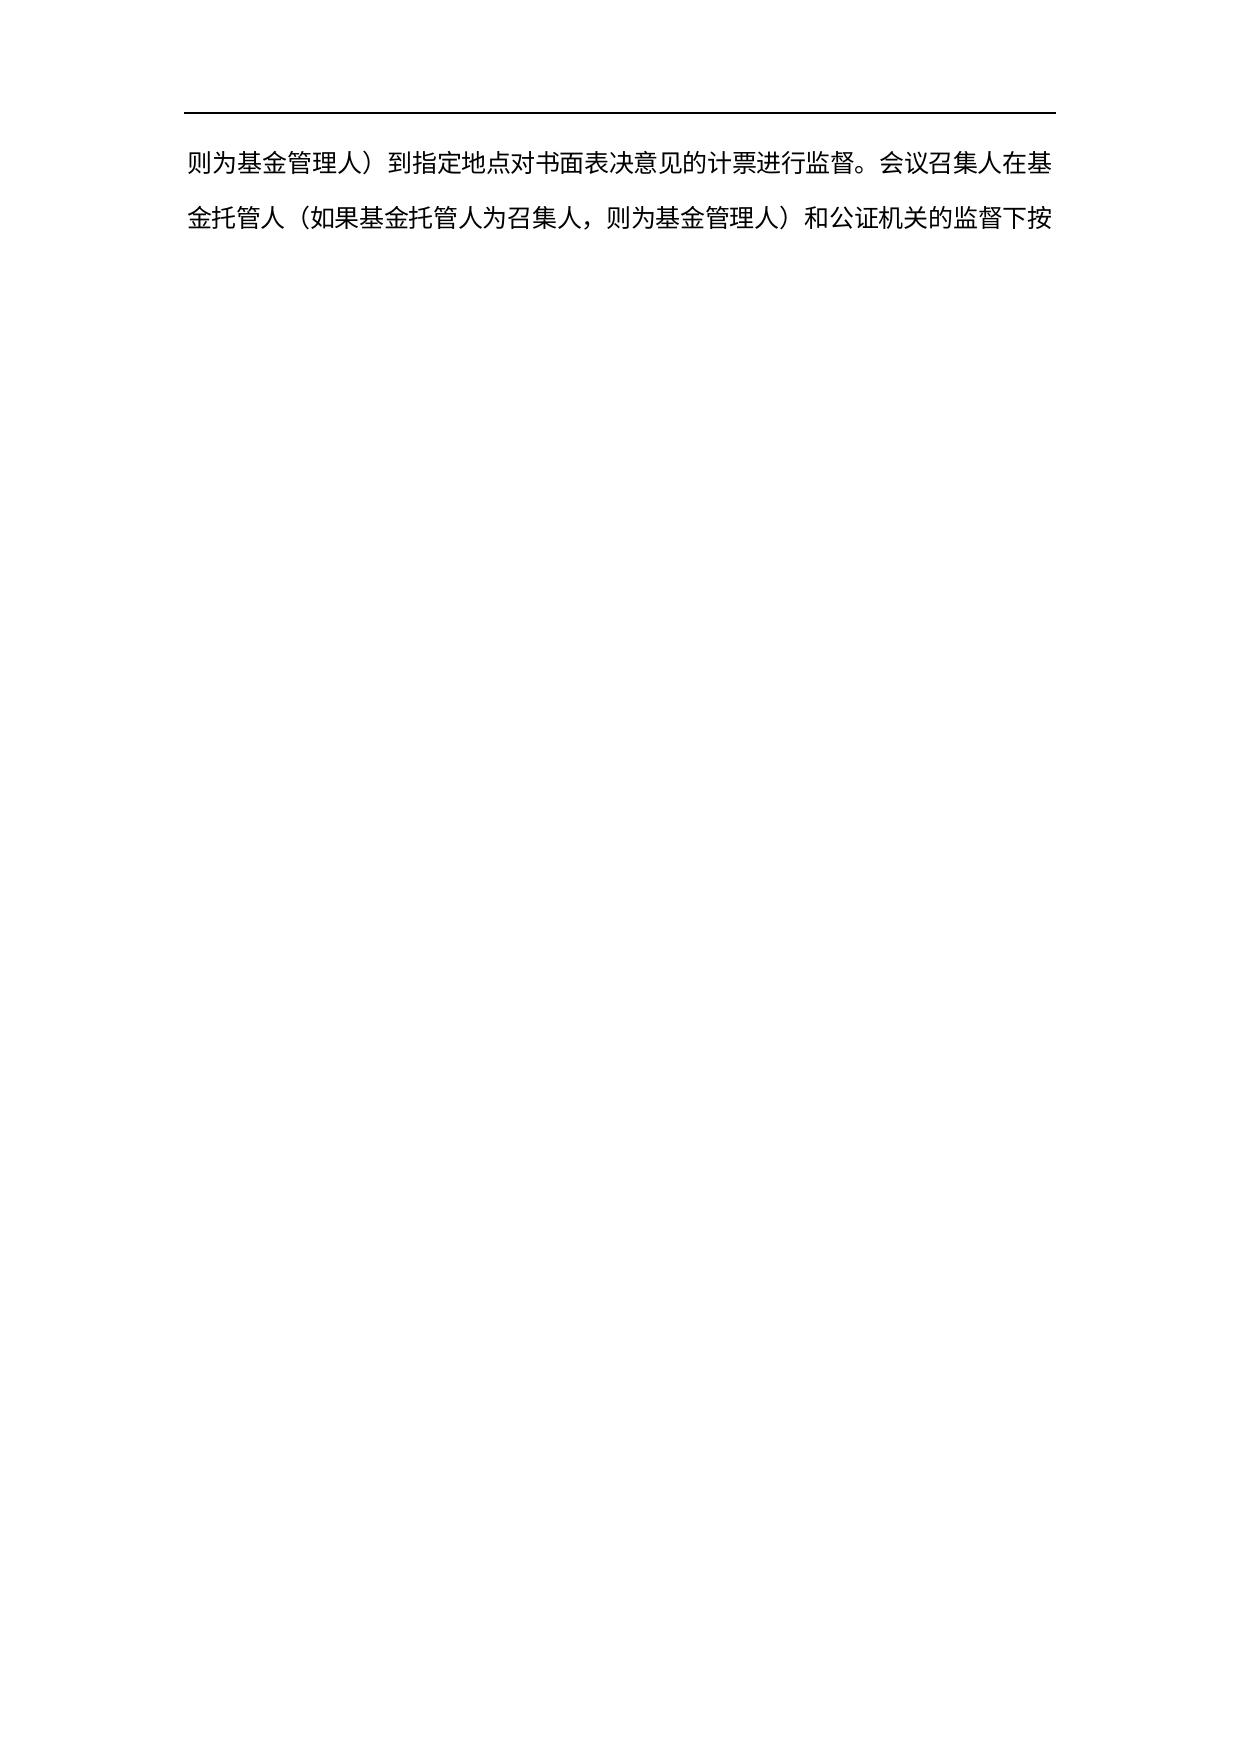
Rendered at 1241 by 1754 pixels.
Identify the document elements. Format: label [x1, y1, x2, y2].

list [187, 144, 1053, 235]
